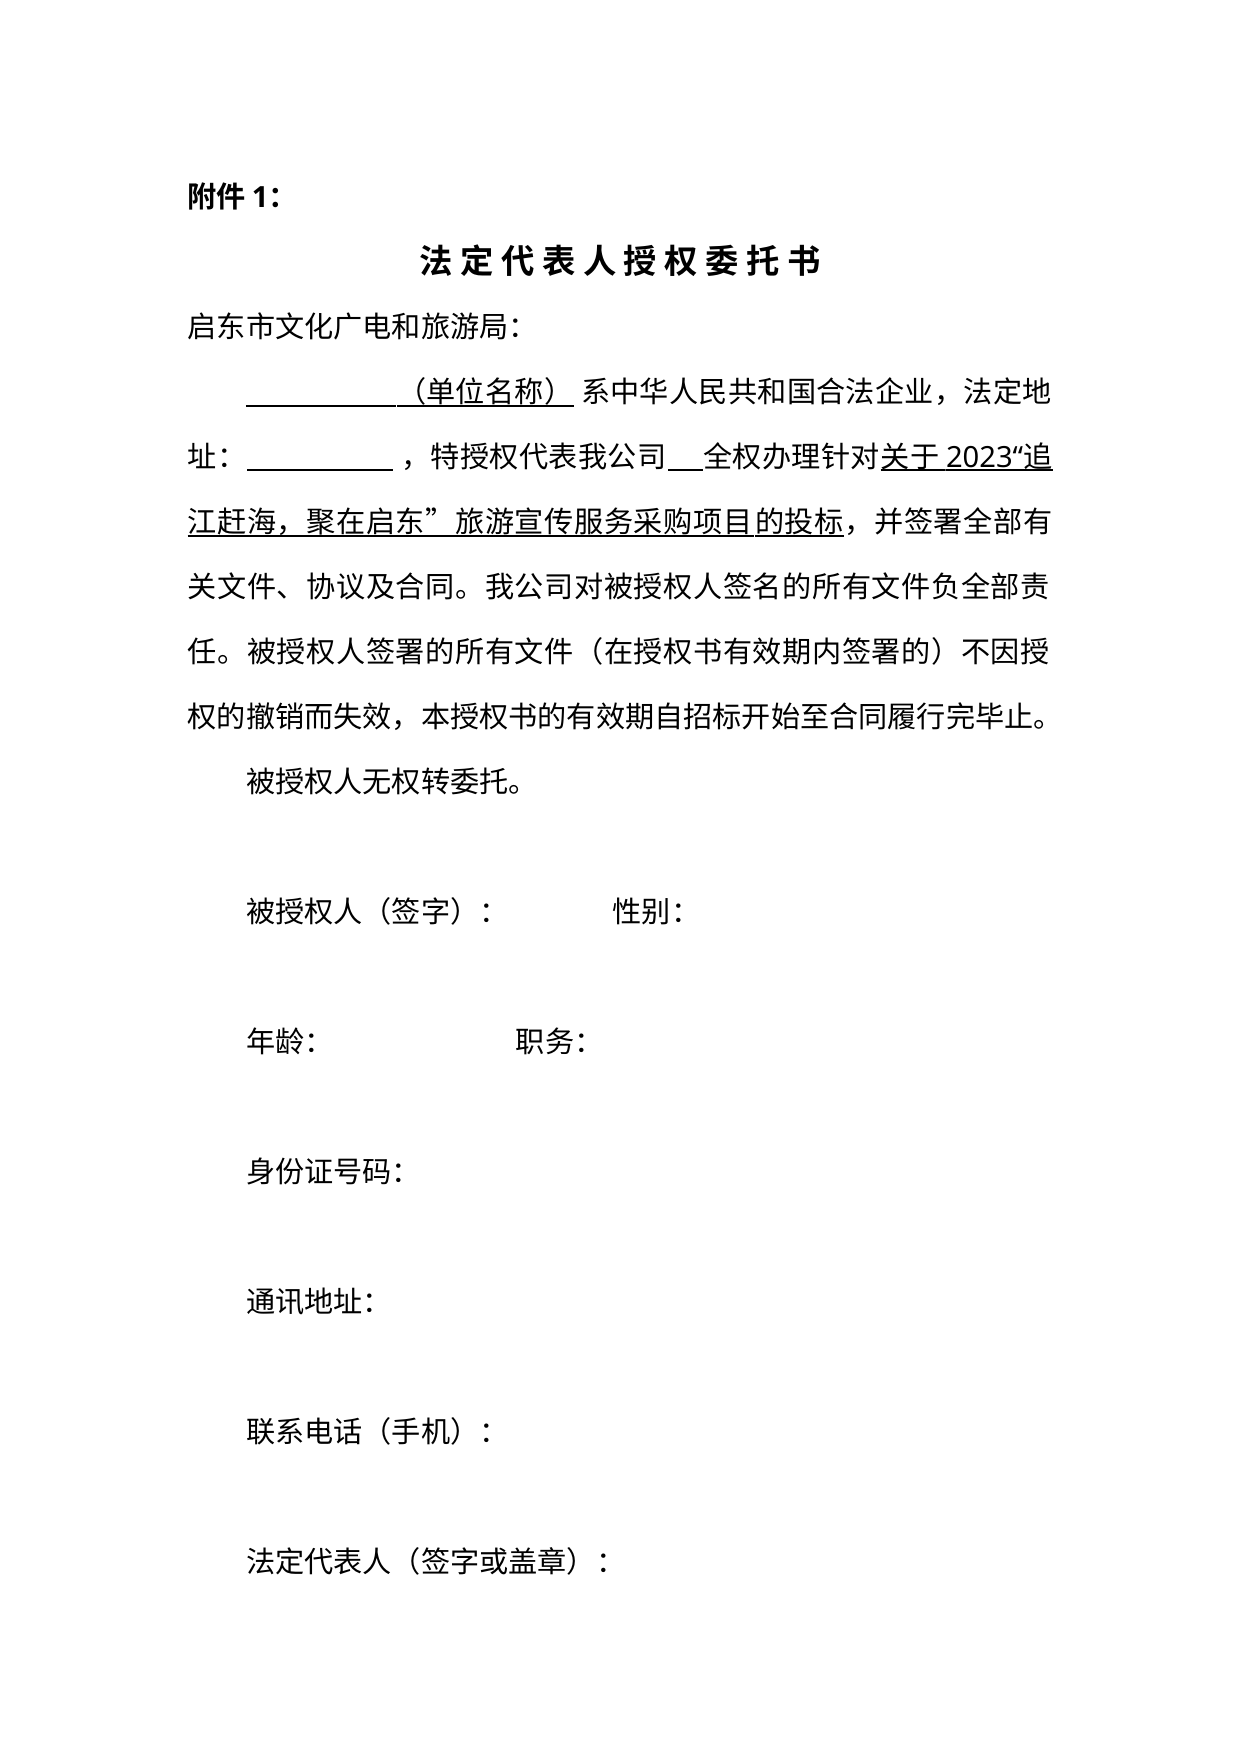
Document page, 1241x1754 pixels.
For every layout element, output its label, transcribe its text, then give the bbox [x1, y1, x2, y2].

text 年龄： 职务： [187, 1007, 1053, 1072]
text 被授权人（签字）： 性别： [187, 877, 1053, 942]
text 联系电话（手机）： [187, 1397, 1053, 1462]
text 通讯地址： [187, 1267, 1053, 1332]
text 法定代表人（签字或盖章）： [187, 1527, 1053, 1592]
text 启东市文化广电和旅游局： [187, 292, 1053, 357]
text 法 定 代 表 人 授 权 委 托 书 [187, 227, 1053, 292]
text （单位名称） 系中华人民共和国合法企业，法定地址： ，特授权代表我公司 全权办理针对关于2023“追江赶海，聚在启东”旅游宣传服务采购项目的投标，并签署全部有关文件、协议及合同。我公司对被授权人签名的所有文件负全部责任。被授权人签署的所有文件（在授权书有效期内签署的）不因授权的撤销而失效，本授权书的有效期自招标开始至合同履行完毕止。 [187, 357, 1053, 747]
text 身份证号码： [187, 1137, 1053, 1202]
text 附件1： [187, 162, 1053, 227]
text 被授权人无权转委托。 [187, 747, 1053, 812]
